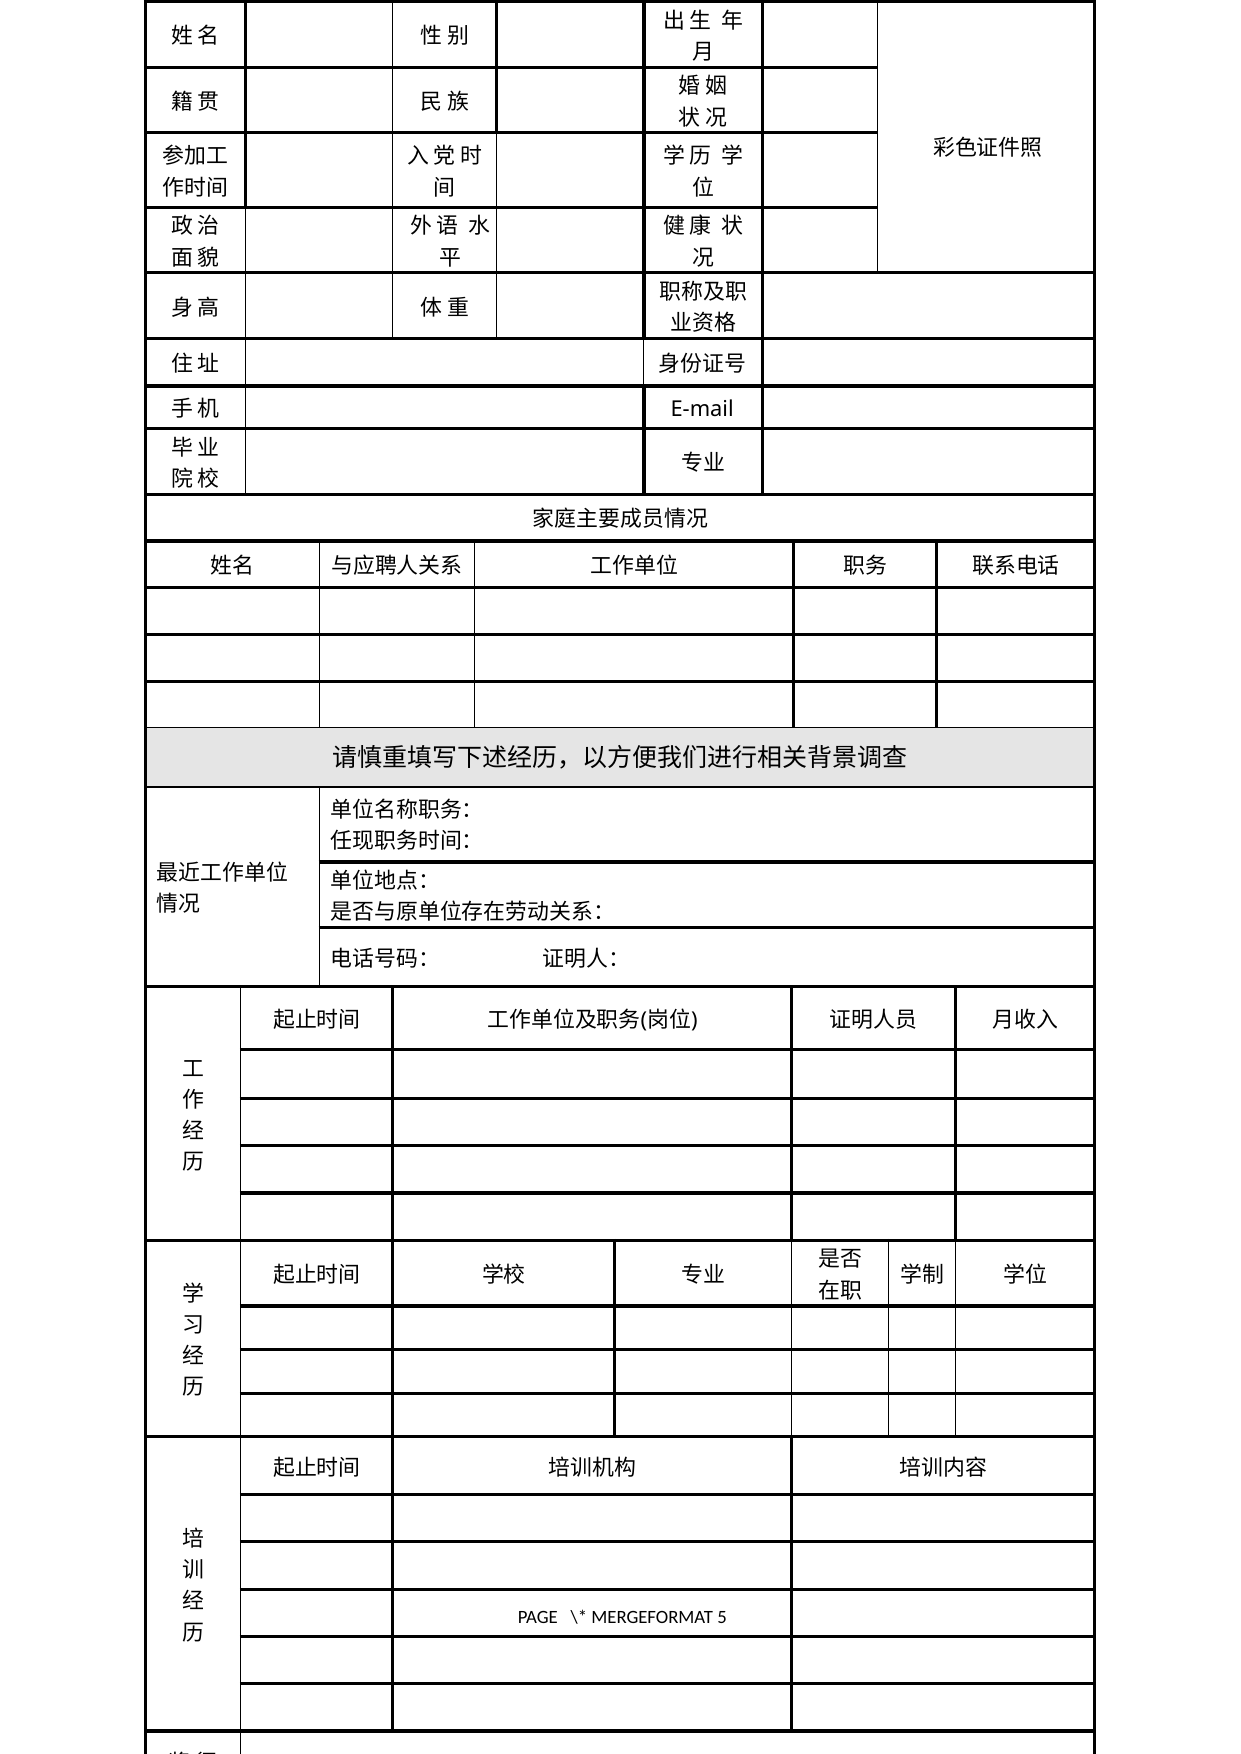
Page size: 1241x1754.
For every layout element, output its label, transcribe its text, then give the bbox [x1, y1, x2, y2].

table_cell 身份证号 [644, 340, 761, 384]
table_cell 姓名 [147, 543, 319, 586]
table_cell 政 治 面 貌 [147, 209, 245, 271]
table_cell [246, 430, 642, 492]
table_cell [394, 1195, 790, 1239]
table_cell [394, 1685, 790, 1729]
table_cell 学位 [956, 1242, 1093, 1304]
table_cell [793, 1496, 1093, 1540]
table_cell [498, 69, 642, 131]
table_cell [793, 1051, 954, 1097]
table_cell 体 重 [393, 274, 496, 337]
table_cell [147, 589, 319, 633]
table_cell [394, 1147, 790, 1191]
table_cell 外 语 水 平 [393, 209, 496, 271]
table_cell 入 党 时 间 [393, 134, 496, 206]
table_cell 职务 [795, 543, 935, 586]
table_cell [616, 1308, 791, 1348]
table_cell [957, 1100, 1093, 1144]
table_cell [793, 1100, 954, 1144]
table_cell 民 族 [393, 69, 495, 131]
table_cell [795, 589, 935, 633]
table_cell [497, 134, 642, 206]
table_cell [793, 1195, 954, 1239]
table_cell 参加工作时间 [147, 134, 244, 206]
table_cell 住 址 [147, 340, 245, 384]
table_cell 学 历 学 位 [646, 134, 761, 206]
table_cell 婚 姻 状 况 [646, 69, 761, 131]
table_cell 籍 贯 [147, 69, 244, 131]
table_cell [241, 1195, 391, 1239]
table_cell [795, 636, 935, 680]
table_cell [241, 1147, 391, 1191]
table_cell [475, 636, 792, 680]
table_cell [320, 683, 474, 727]
table_cell 手 机 [147, 388, 245, 427]
table_cell [793, 1147, 954, 1191]
table_cell 工 作 经 历 [147, 988, 240, 1239]
table_cell [792, 1395, 888, 1435]
table_cell [793, 1638, 1093, 1682]
table_cell [241, 1638, 391, 1682]
table_cell [616, 1395, 791, 1435]
table_cell [394, 1051, 790, 1097]
table_cell [764, 388, 1093, 427]
table_cell [394, 1591, 790, 1635]
table_cell 月收入 [957, 988, 1093, 1048]
table_cell [246, 388, 642, 427]
table_cell [241, 1496, 391, 1540]
table_cell 家庭主要成员情况 [147, 496, 1093, 539]
table_cell [147, 636, 319, 680]
table_cell [497, 274, 642, 337]
table_cell [247, 134, 392, 206]
table_cell [616, 1351, 791, 1392]
table_cell [956, 1395, 1093, 1435]
table_cell [793, 1685, 1093, 1729]
table_cell 起止时间 [241, 988, 391, 1048]
table_header 性 别 [393, 3, 495, 66]
table_cell [247, 69, 392, 131]
table_cell 学 习 经 历 [147, 1242, 240, 1435]
table_cell 专业 [616, 1242, 791, 1304]
table_cell [241, 1051, 391, 1097]
table_cell [889, 1351, 955, 1392]
table_cell [938, 589, 1093, 633]
table_cell 学制 [889, 1242, 955, 1304]
table_header [764, 3, 877, 66]
table_cell 毕 业 院 校 [147, 430, 245, 492]
table_cell [241, 1351, 391, 1392]
table_header 彩色证件照 [878, 3, 1093, 271]
table_cell 请慎重填写下述经历，以方便我们进行相关背景调查 [147, 728, 1093, 786]
table_cell [394, 1351, 613, 1392]
table_cell [241, 1308, 391, 1348]
table_cell [957, 1195, 1093, 1239]
table_header [498, 3, 642, 66]
table_cell [792, 1351, 888, 1392]
table_cell [938, 636, 1093, 680]
table_cell [956, 1351, 1093, 1392]
table_cell E-mail [646, 388, 761, 427]
table_cell 单位名称职务： 任现职务时间： [320, 788, 1093, 860]
table_cell [241, 1395, 391, 1435]
table_cell 工作单位 [475, 543, 792, 586]
table_cell [764, 340, 1093, 384]
table_cell [394, 1496, 790, 1540]
table_cell 单位地点： 是否与原单位存在劳动关系： [320, 864, 1093, 926]
table_cell [792, 1308, 888, 1348]
table_cell [764, 209, 877, 271]
table_cell [241, 1100, 391, 1144]
table_cell 培训内容 [793, 1438, 1093, 1493]
table_cell 与应聘人关系 [320, 543, 474, 586]
table_header 出 生 年 月 [646, 3, 761, 66]
table_cell [475, 683, 792, 727]
table_cell [889, 1395, 955, 1435]
table_cell [889, 1308, 955, 1348]
table_cell [241, 1685, 391, 1729]
table_cell 职称及职业资格 [646, 274, 761, 337]
table_cell [147, 683, 319, 727]
table_cell [764, 134, 877, 206]
table_cell [764, 274, 1093, 337]
table_cell [394, 1638, 790, 1682]
table_cell 身 高 [147, 274, 245, 337]
table_cell [793, 1543, 1093, 1587]
table_cell [241, 1543, 391, 1587]
table_cell 健 康 状 况 [646, 209, 761, 271]
table_cell [246, 340, 643, 384]
table_cell 电话号码： 证明人： [320, 929, 1093, 985]
table_cell 起止时间 [241, 1438, 391, 1493]
table_cell [957, 1147, 1093, 1191]
table_cell 证明人员 [793, 988, 954, 1048]
table_cell [320, 636, 474, 680]
table_cell 奖 惩 情 况 [147, 1733, 240, 1754]
table_cell 工作单位及职务(岗位) [394, 988, 790, 1048]
table_cell [394, 1395, 613, 1435]
table_cell [956, 1308, 1093, 1348]
table_cell [246, 209, 392, 271]
table_cell 联系电话 [938, 543, 1093, 586]
table_cell 学校 [394, 1242, 613, 1304]
table_cell 培训机构 [394, 1438, 790, 1493]
table_cell [957, 1051, 1093, 1097]
table_cell [938, 683, 1093, 727]
table_cell [764, 430, 1093, 492]
table_header [247, 3, 392, 66]
table_cell [764, 69, 877, 131]
table_cell [394, 1308, 613, 1348]
table_cell [246, 274, 392, 337]
table_cell 起止时间 [241, 1242, 391, 1304]
table_cell [475, 589, 792, 633]
table_cell 培 训 经 历 [147, 1438, 240, 1729]
table_cell [394, 1543, 790, 1587]
table_header 姓 名 [147, 3, 244, 66]
table_cell [793, 1591, 1093, 1635]
table_cell [241, 1591, 391, 1635]
table_cell 是否 在职 [792, 1242, 888, 1304]
table_cell [394, 1100, 790, 1144]
table_cell [795, 683, 935, 727]
table_cell [320, 589, 474, 633]
table_cell 最近工作单位情况 [147, 788, 319, 985]
table_cell [241, 1733, 1093, 1754]
table_cell 专业 [646, 430, 761, 492]
table_cell [497, 209, 642, 271]
